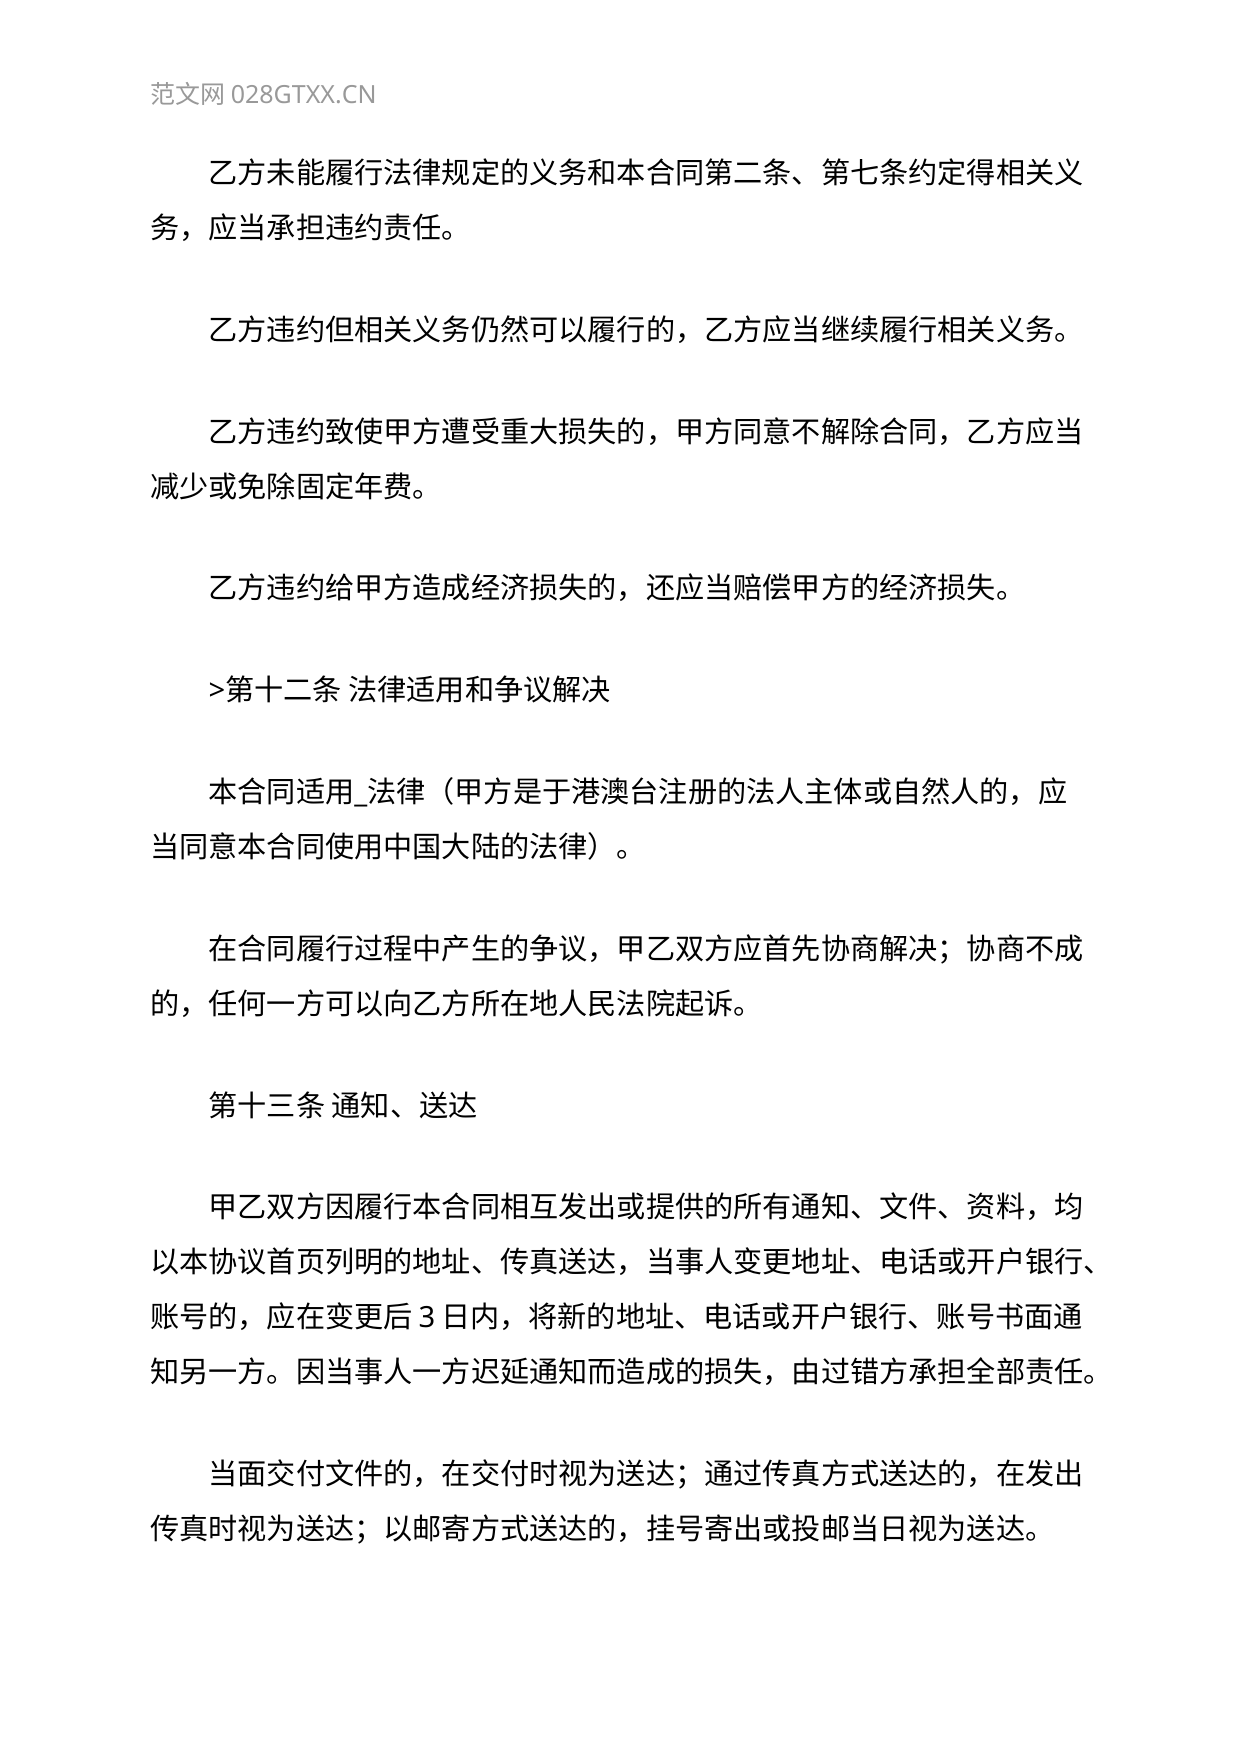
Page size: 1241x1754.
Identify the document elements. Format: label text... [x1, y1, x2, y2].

text 本合同适用_法律（甲方是于港澳台注册的法人主体或自然人的，应当同意本合同使用中国大陆的法律）。 [150, 769, 1090, 866]
text 乙方违约给甲方造成经济损失的，还应当赔偿甲方的经济损失。 [150, 565, 1090, 607]
text 乙方未能履行法律规定的义务和本合同第二条、第七条约定得相关义务，应当承担违约责任。 [150, 150, 1090, 247]
text 第十三条 通知、送达 [150, 1082, 1090, 1124]
text 甲乙双方因履行本合同相互发出或提供的所有通知、文件、资料，均以本协议首页列明的地址、传真送达，当事人变更地址、电话或开户银行、账号的，应在变更后3日内，将新的地址、电话或开户银行、账号书面通知另一方。因当事人一方迟延通知而造成的损失，由过错方承担全部责任。 [150, 1184, 1090, 1391]
text 在合同履行过程中产生的争议，甲乙双方应首先协商解决；协商不成的，任何一方可以向乙方所在地人民法院起诉。 [150, 926, 1090, 1023]
text 当面交付文件的，在交付时视为送达；通过传真方式送达的，在发出传真时视为送达；以邮寄方式送达的，挂号寄出或投邮当日视为送达。 [150, 1451, 1090, 1548]
text 乙方违约致使甲方遭受重大损失的，甲方同意不解除合同，乙方应当减少或免除固定年费。 [150, 408, 1090, 506]
text >第十二条 法律适用和争议解决 [150, 667, 1090, 709]
text 乙方违约但相关义务仍然可以履行的，乙方应当继续履行相关义务。 [150, 307, 1090, 349]
